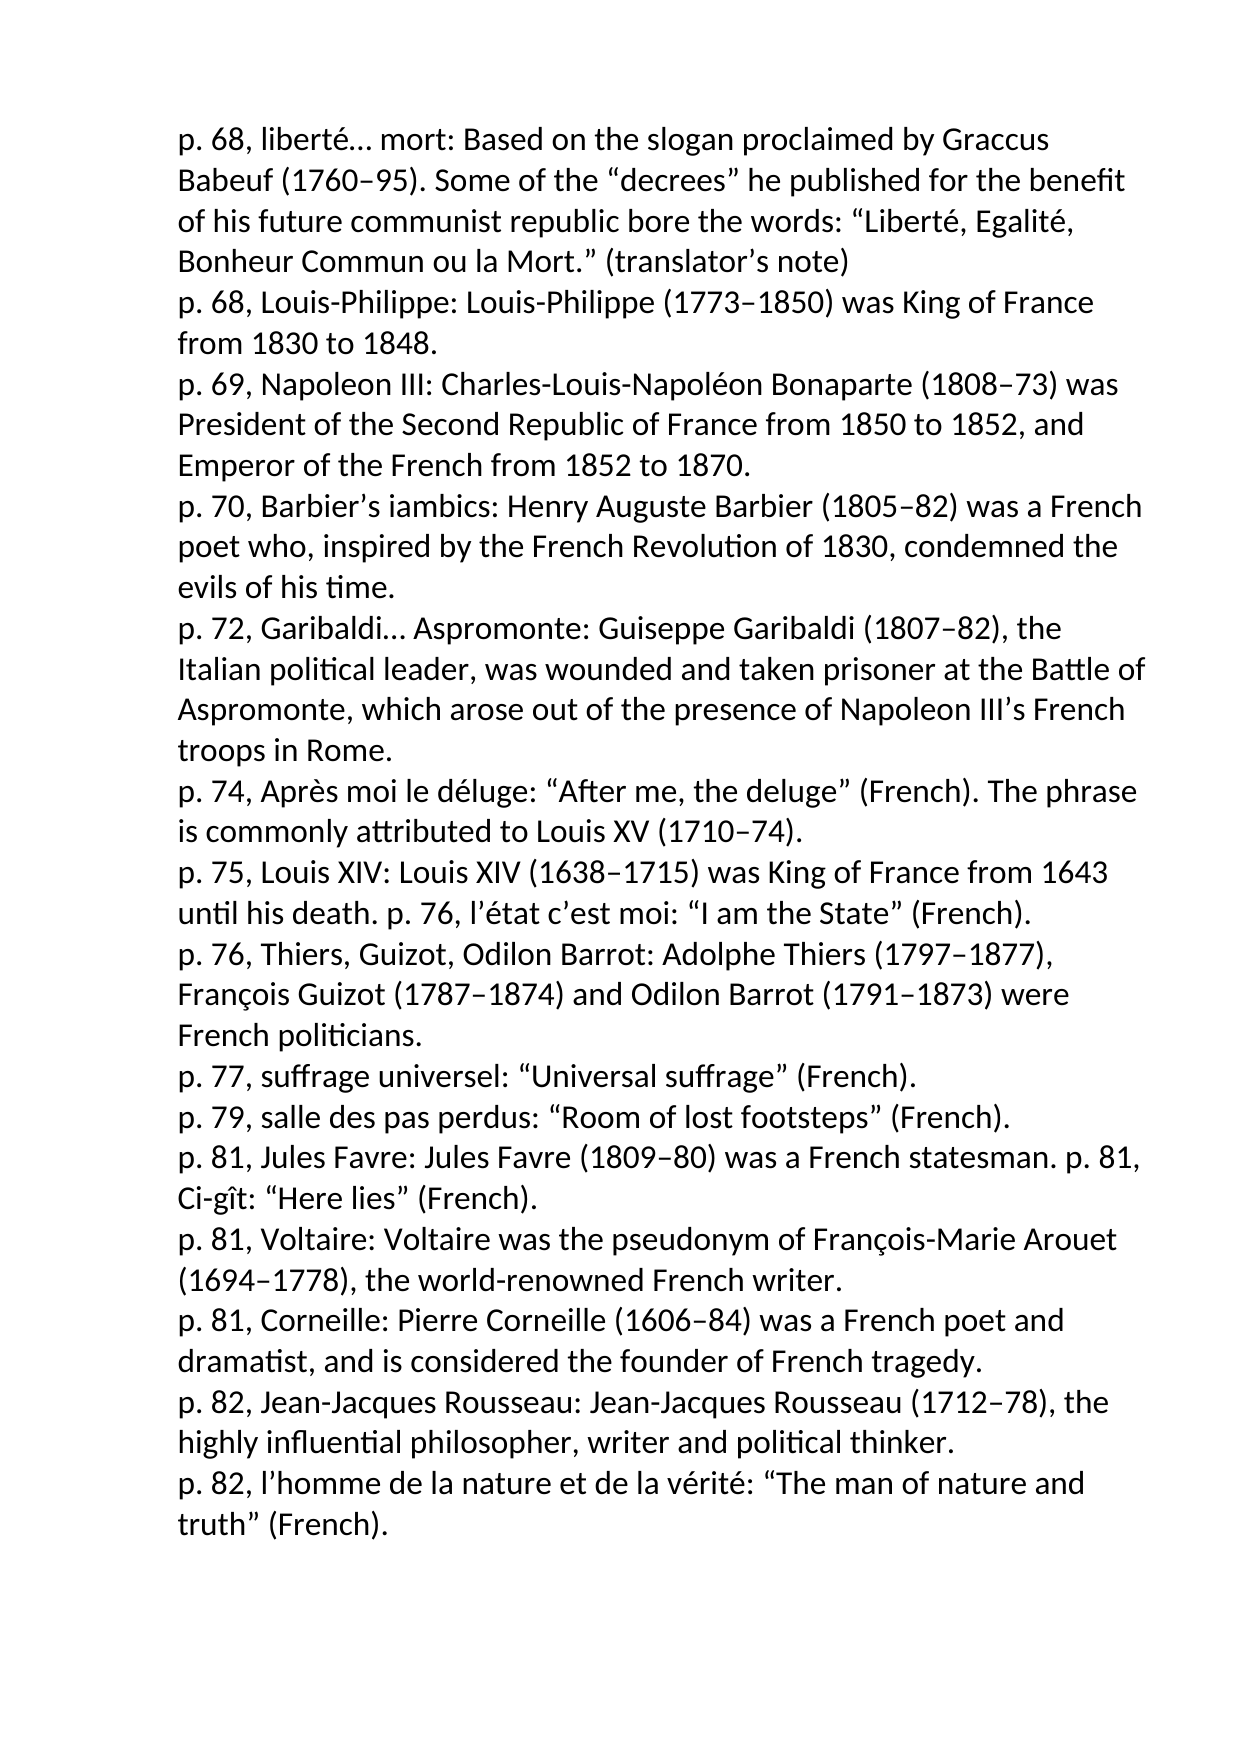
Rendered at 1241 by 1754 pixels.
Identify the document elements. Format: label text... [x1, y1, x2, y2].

text p. 68, Louis-Philippe: Louis-Philippe (1773–1850) was King of France from 1830 to 1848. [177, 281, 1152, 362]
text p. 77, suffrage universel: “Universal suffrage” (French). [177, 1055, 1152, 1096]
text p. 82, Jean-Jacques Rousseau: Jean-Jacques Rousseau (1712–78), the highly influential philosopher, writer and political thinker. [177, 1381, 1152, 1462]
text p. 81, Voltaire: Voltaire was the pseudonym of François-Marie Arouet (1694–1778), the world-renowned French writer. [177, 1218, 1152, 1299]
text p. 79, salle des pas perdus: “Room of lost footsteps” (French). [177, 1096, 1152, 1136]
text p. 81, Corneille: Pierre Corneille (1606–84) was a French poet and dramatist, and is considered the founder of French tragedy. [177, 1299, 1152, 1381]
text p. 82, l’homme de la nature et de la vérité: “The man of nature and truth” (French). [177, 1462, 1152, 1544]
text p. 81, Jules Favre: Jules Favre (1809–80) was a French statesman. p. 81, Ci-gît: “Here lies” (French). [177, 1136, 1152, 1218]
text p. 74, Après moi le déluge: “After me, the deluge” (French). The phrase is commonly attributed to Louis XV (1710–74). [177, 770, 1152, 851]
text p. 72, Garibaldi… Aspromonte: Guiseppe Garibaldi (1807–82), the Italian political leader, was wounded and taken prisoner at the Battle of Aspromonte, which arose out of the presence of Napoleon III’s French troops in Rome. [177, 607, 1152, 770]
text p. 69, Napoleon III: Charles-Louis-Napoléon Bonaparte (1808–73) was President of the Second Republic of France from 1850 to 1852, and Emperor of the French from 1852 to 1870. [177, 362, 1152, 485]
text p. 68, liberté… mort: Based on the slogan proclaimed by Graccus Babeuf (1760–95). Some of the “decrees” he published for the benefit of his future communist republic bore the words: “Liberté, Egalité, Bonheur Commun ou la Mort.” (translator’s note) [177, 118, 1152, 281]
text p. 70, Barbier’s iambics: Henry Auguste Barbier (1805–82) was a French poet who, inspired by the French Revolution of 1830, condemned the evils of his time. [177, 485, 1152, 607]
text p. 75, Louis XIV: Louis XIV (1638–1715) was King of France from 1643 until his death. p. 76, l’état c’est moi: “I am the State” (French). [177, 851, 1152, 933]
text p. 76, Thiers, Guizot, Odilon Barrot: Adolphe Thiers (1797–1877), François Guizot (1787–1874) and Odilon Barrot (1791–1873) were French politicians. [177, 933, 1152, 1055]
